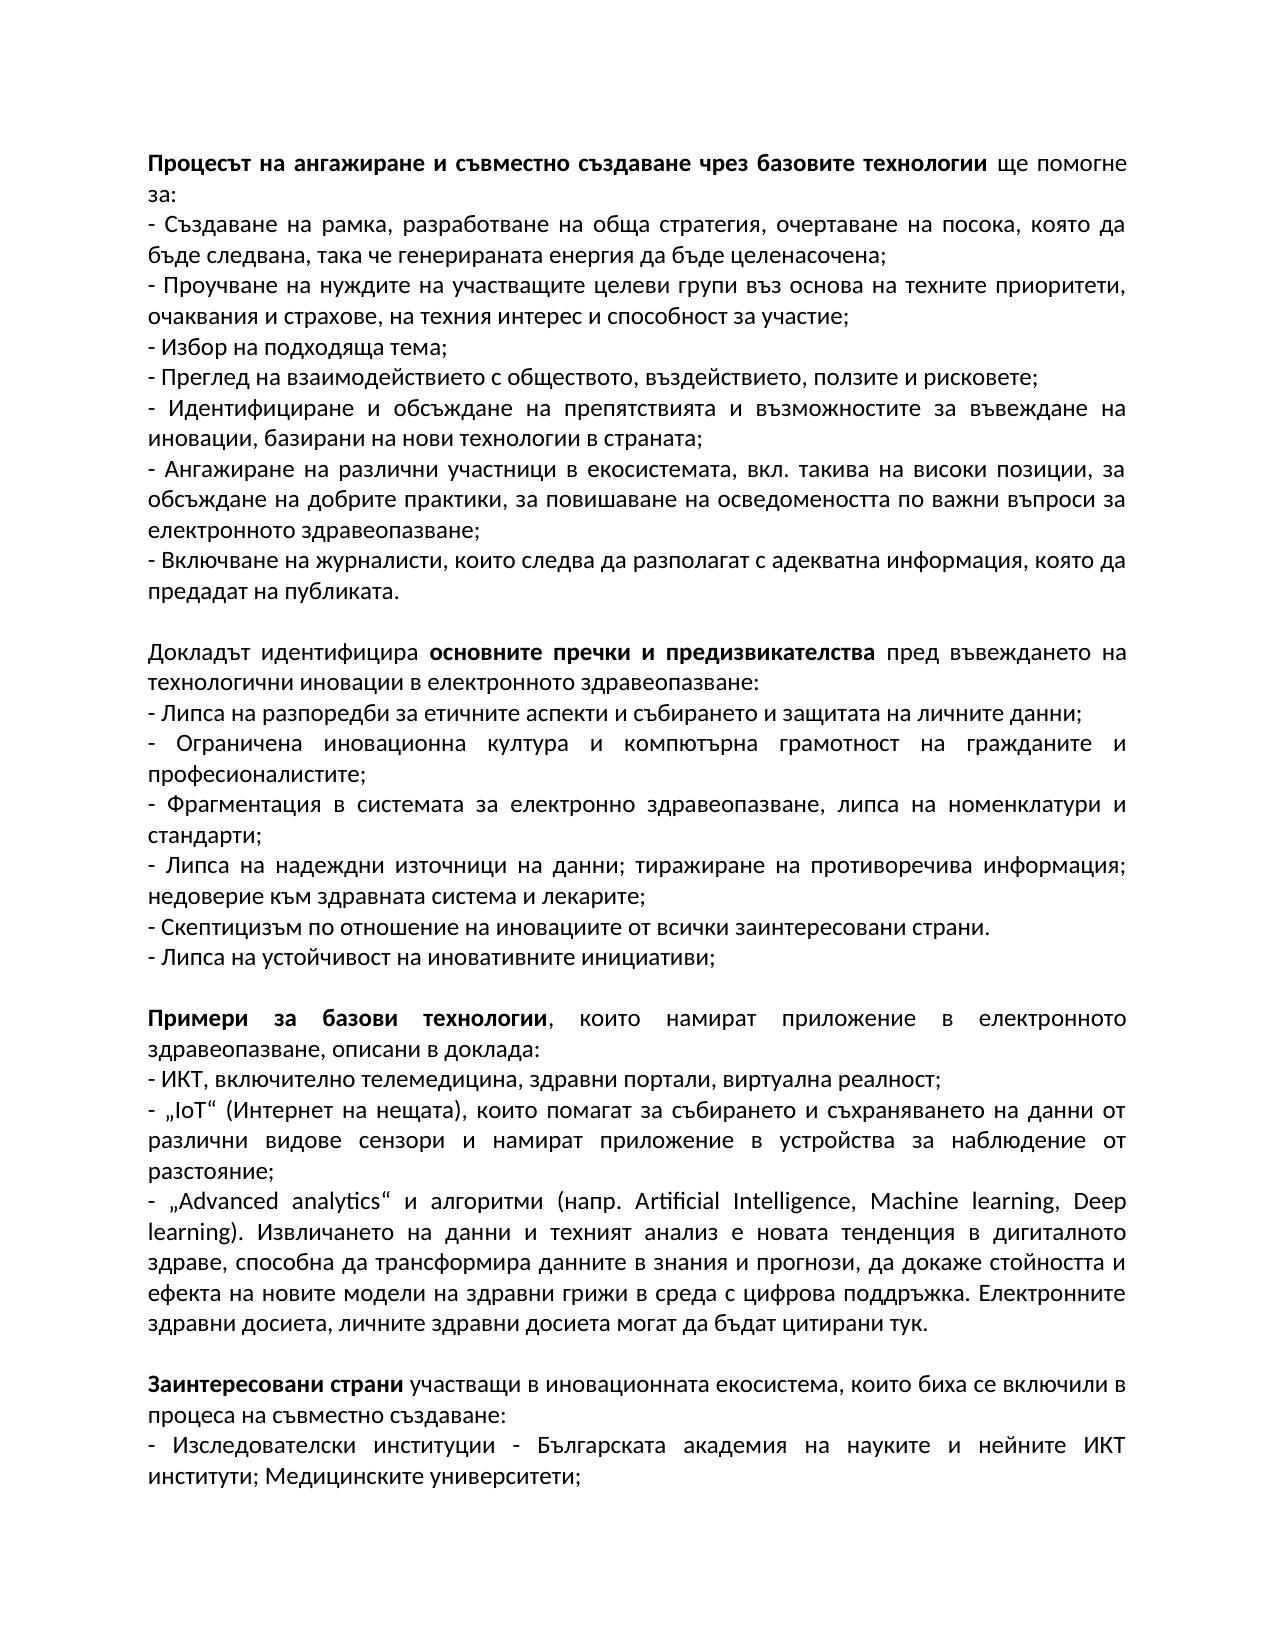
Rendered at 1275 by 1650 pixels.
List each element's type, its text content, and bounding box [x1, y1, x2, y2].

text - ИКТ, включително телемедицина, здравни портали, виртуална реалност; [148, 1063, 1127, 1094]
text - Фрагментация в системата за електронно здравеопазване, липса на номенклатури и стандарти; [148, 788, 1127, 849]
text Примери за базови технологии, които намират приложение в електронното здравеопазване, описани в доклада: [148, 1002, 1127, 1063]
text - Преглед на взаимодействието с обществото, въздействието, ползите и рисковете; [148, 361, 1127, 392]
text - Включване на журналисти, които следва да разполагат с адекватна информация, която да предадат на публиката. [148, 544, 1127, 605]
text - Избор на подходяща тема; [148, 331, 1127, 361]
text - Липса на устойчивост на иновативните инициативи; [148, 941, 1127, 972]
text - Липса на надеждни източници на данни; тиражиране на противоречива информация; недоверие към здравната система и лекарите; [148, 849, 1127, 911]
text - Ангажиране на различни участници в екосистемата, вкл. такива на високи позиции, за обсъждане на добрите практики, за повишаване на осведомеността по важни въпроси за електронното здравеопазване; [148, 453, 1127, 544]
text Докладът идентифицира основните пречки и предизвикателства пред въвеждането на технологични иновации в електронното здравеопазване: [148, 636, 1127, 697]
text Заинтересовани страни участващи в иновационната екосистема, които биха се включили в процеса на съвместно създаване: [148, 1368, 1127, 1429]
text - Идентифициране и обсъждане на препятствията и възможностите за въвеждане на иновации, базирани на нови технологии в страната; [148, 392, 1127, 453]
text - Скептицизъм по отношение на иновациите от всички заинтересовани страни. [148, 911, 1127, 941]
text - Създаване на рамка, разработване на обща стратегия, очертаване на посока, която да бъде следвана, така че генерираната енергия да бъде целенасочена; [148, 209, 1127, 270]
text - Ограничена иновационна култура и компютърна грамотност на гражданите и професионалистите; [148, 727, 1127, 788]
text - Изследователски институции - Българската академия на науките и нейните ИКТ институти; Медицинските университети; [148, 1429, 1127, 1491]
text - Проучване на нуждите на участващите целеви групи въз основа на техните приоритети, очаквания и страхове, на техния интерес и способност за участие; [148, 270, 1127, 331]
text - „IoT“ (Интернет на нещата), които помагат за събирането и съхраняването на данни от различни видове сензори и намират приложение в устройства за наблюдение от разстояние; [148, 1094, 1127, 1185]
text - Липса на разпоредби за етичните аспекти и събирането и защитата на личните данни; [148, 697, 1127, 727]
text Процесът на ангажиране и съвместно създаване чрез базовите технологии ще помогне за: [148, 148, 1127, 209]
text - „Advanced analytics“ и алгоритми (напр. Artificial Intelligence, Machine learning, Deep learning). Извличането на данни и техният анализ е новата тенденция в дигиталното здраве, способна да трансформира данните в знания и прогнози, да докаже стойността и ефекта на новите модели на здравни грижи в среда с цифрова поддръжка. Електронните здравни досиета, личните здравни досиета могат да бъдат цитирани тук. [148, 1185, 1127, 1338]
